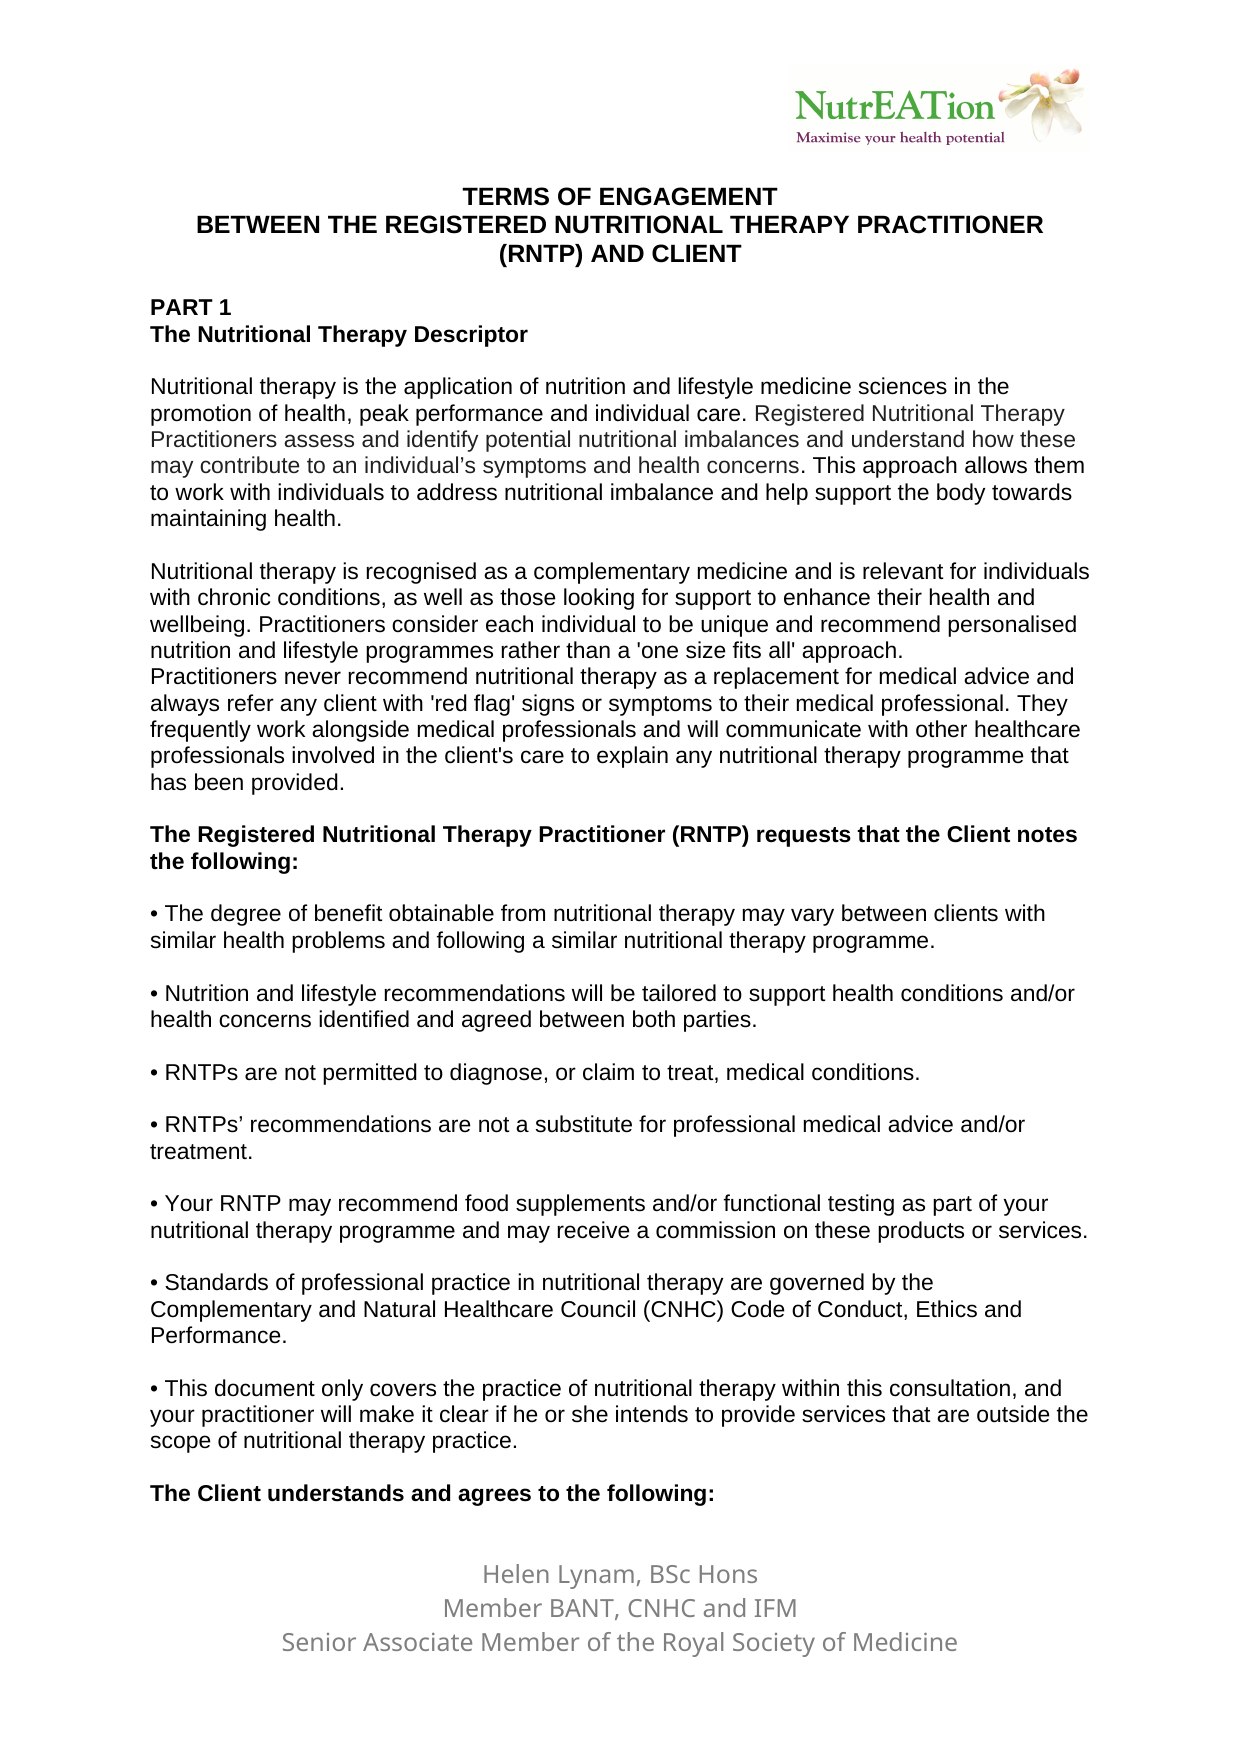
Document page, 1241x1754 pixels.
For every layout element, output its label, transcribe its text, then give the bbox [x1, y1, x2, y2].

text PART 1 [150, 294, 1090, 321]
text • RNTPs are not permitted to diagnose, or claim to treat, medical conditions. [150, 1058, 1090, 1085]
text • This document only covers the practice of nutritional therapy within this consultation, and your practitioner will make it clear if he or she intends to provide services that are outside the scope of nutritional therapy practice. [150, 1375, 1090, 1454]
text Practitioners never recommend nutritional therapy as a replacement for medical advice and always refer any client with 'red flag' signs or symptoms to their medical professional. They frequently work alongside medical professionals and will communicate with other healthcare professionals involved in the client's care to explain any nutritional therapy programme that has been provided. [150, 663, 1090, 795]
text The Nutritional Therapy Descriptor [150, 321, 1090, 347]
text • Your RNTP may recommend food supplements and/or functional testing as part of your nutritional therapy programme and may receive a commission on these products or services. [150, 1190, 1090, 1243]
picture [789, 65, 1091, 152]
text (RNTP) AND CLIENT [150, 239, 1090, 268]
text TERMS OF ENGAGEMENT [150, 182, 1090, 210]
text • Nutrition and lifestyle recommendations will be tailored to support health conditions and/or health concerns identified and agreed between both parties. [150, 979, 1090, 1032]
text • Standards of professional practice in nutritional therapy are governed by the Complementary and Natural Healthcare Council (CNHC) Code of Conduct, Ethics and Performance. [150, 1269, 1090, 1348]
text • RNTPs’ recommendations are not a substitute for professional medical advice and/or treatment. [150, 1111, 1090, 1164]
text Nutritional therapy is recognised as a complementary medicine and is relevant for individuals with chronic conditions, as well as those looking for support to enhance their health and wellbeing. Practitioners consider each individual to be unique and recommend personalised nutrition and lifestyle programmes rather than a 'one size fits all' approach. [150, 558, 1090, 663]
text The Client understands and agrees to the following: [150, 1480, 1090, 1507]
text BETWEEN THE REGISTERED NUTRITIONAL THERAPY PRACTITIONER [150, 210, 1090, 239]
text • The degree of benefit obtainable from nutritional therapy may vary between clients with similar health problems and following a similar nutritional therapy programme. [150, 900, 1090, 953]
text The Registered Nutritional Therapy Practitioner (RNTP) requests that the Client notes the following: [150, 821, 1090, 874]
text Nutritional therapy is the application of nutrition and lifestyle medicine sciences in the promotion of health, peak performance and individual care. Registered Nutritional Therapy Practitioners assess and identify potential nutritional imbalances and understand how these may contribute to an individual’s symptoms and health concerns. This approach allows them to work with individuals to address nutritional imbalance and help support the body towards maintaining health. [150, 373, 1090, 531]
